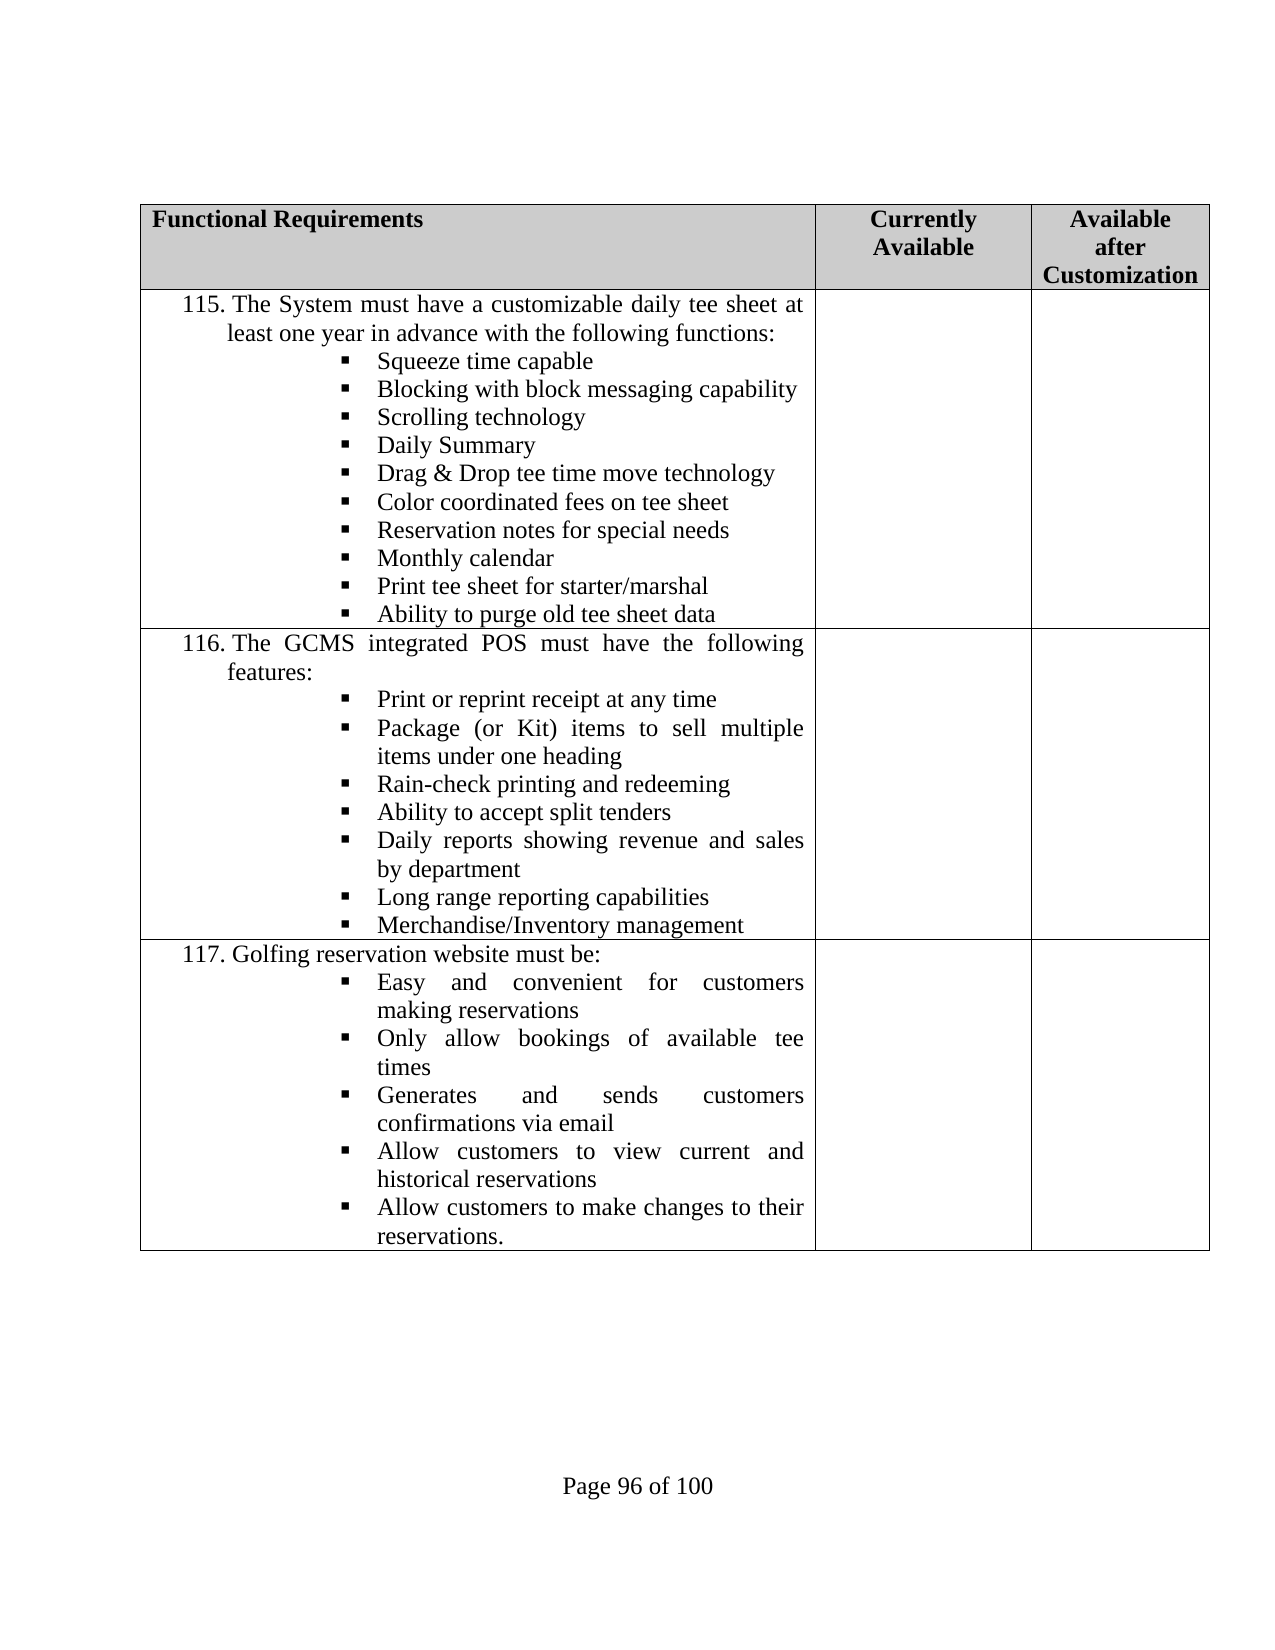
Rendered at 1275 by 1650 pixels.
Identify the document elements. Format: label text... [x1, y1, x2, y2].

table_header Functional Requirements [141, 205, 815, 289]
table_header Currently Available [816, 205, 1031, 289]
table_cell Golfing reservation website must be: Easy and convenient for customers making reservations Only allow bookings of available tee times Generates and sends customers confirmations via email Allow customers to view current and historical reservations Allow customers to make changes to their reservations. [141, 940, 815, 1250]
table_cell [816, 629, 1031, 939]
table_cell [816, 290, 1031, 628]
table_cell [816, 940, 1031, 1250]
table_cell [1032, 290, 1209, 628]
table_cell [1032, 940, 1209, 1250]
table_cell The GCMS integrated POS must have the following features: Print or reprint receipt at any time Package (or Kit) items to sell multiple items under one heading Rain-check printing and redeeming Ability to accept split tenders Daily reports showing revenue and sales by department Long range reporting capabilities Merchandise/Inventory management [141, 629, 815, 939]
table_cell The System must have a customizable daily tee sheet at least one year in advance with the following functions: Squeeze time capable Blocking with block messaging capability Scrolling technology Daily Summary Drag & Drop tee time move technology Color coordinated fees on tee sheet Reservation notes for special needs Monthly calendar Print tee sheet for starter/marshal Ability to purge old tee sheet data [141, 290, 815, 628]
table_cell [1032, 629, 1209, 939]
table_header Available after Customization [1032, 205, 1209, 289]
